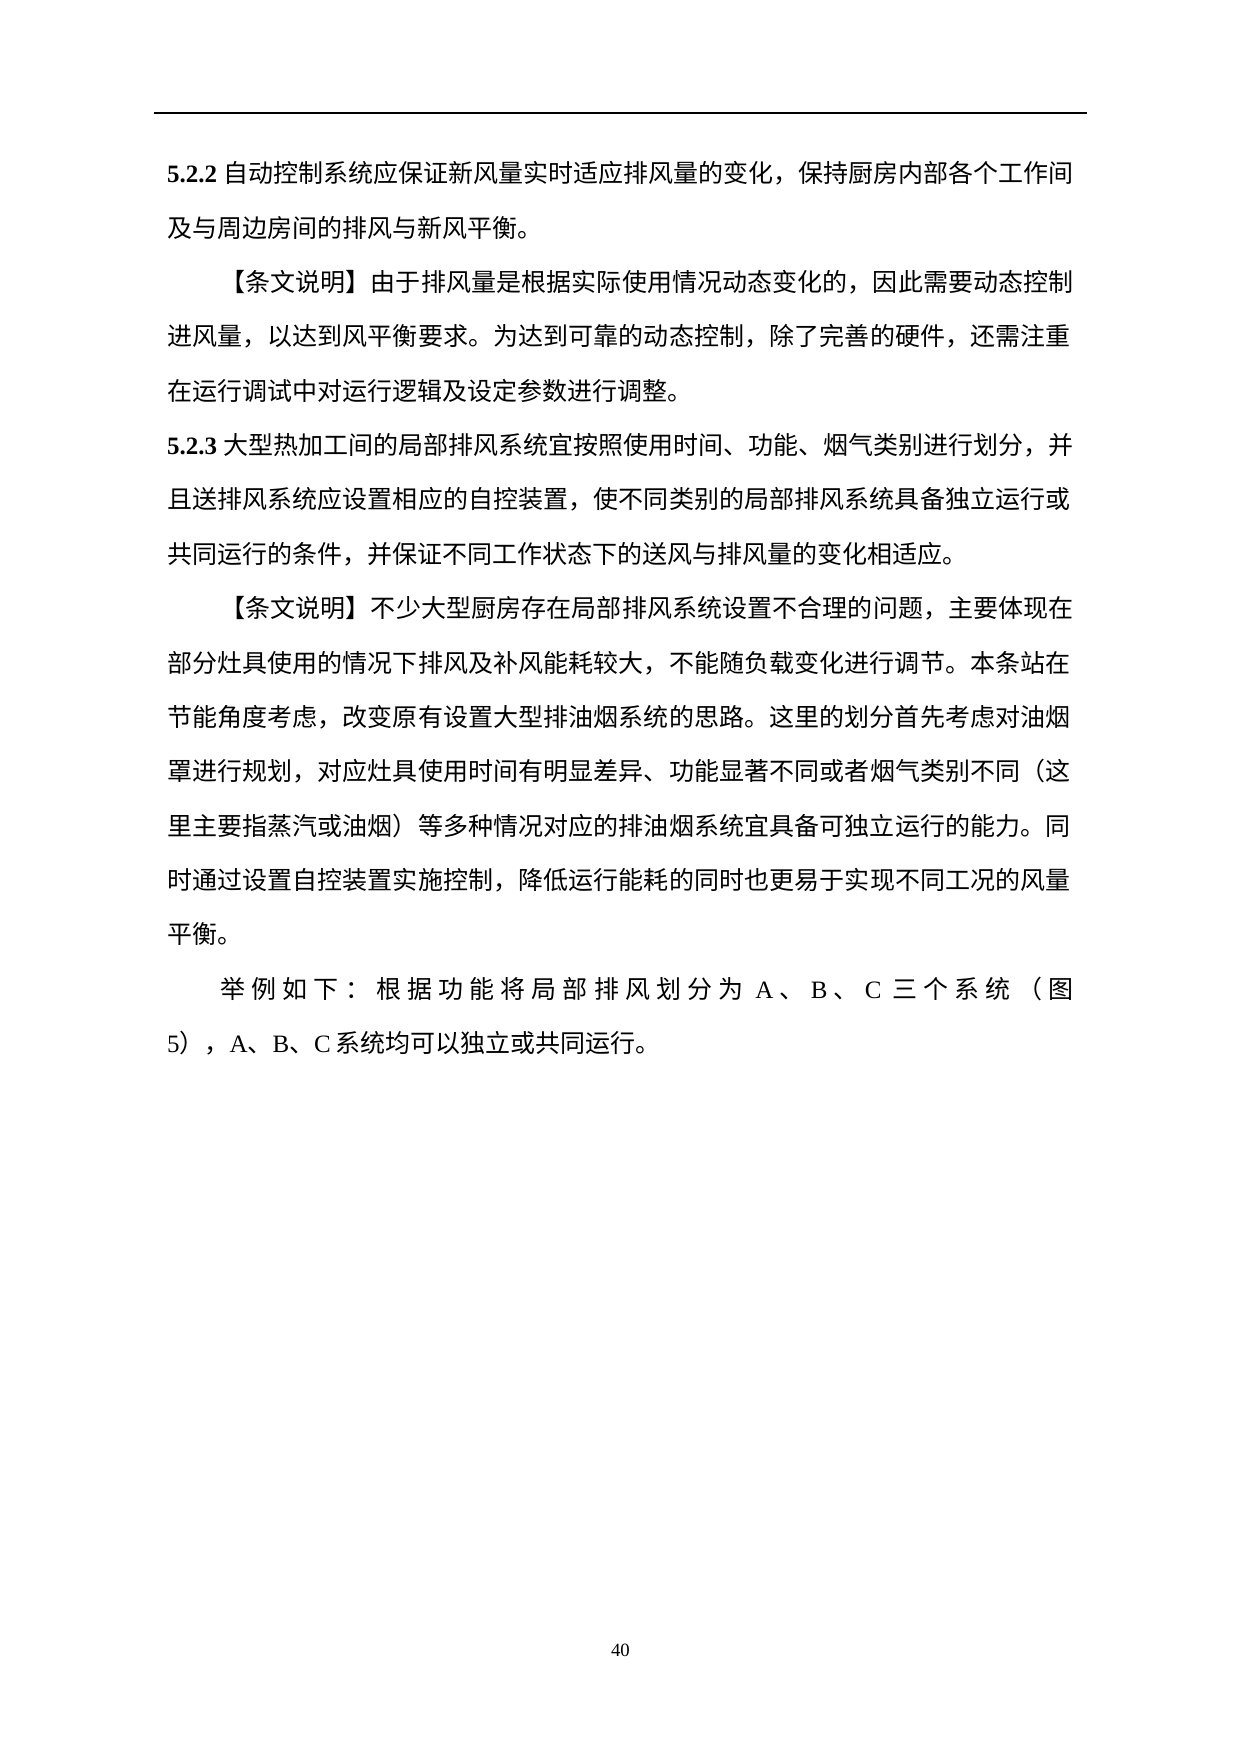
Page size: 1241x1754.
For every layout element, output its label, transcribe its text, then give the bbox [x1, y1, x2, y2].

subtitle 自动控制系统应保证新风量实时适应排风量的变化，保持厨房内部各个工作间及与周边房间的排风与新风平衡。 [167, 154, 1073, 244]
subtitle 大型热加工间的局部排风系统宜按照使用时间、功能、烟气类别进行划分，并且送排风系统应设置相应的自控装置，使不同类别的局部排风系统具备独立运行或共同运行的条件，并保证不同工作状态下的送风与排风量的变化相适应。 [167, 426, 1073, 571]
text 【条文说明】不少大型厨房存在局部排风系统设置不合理的问题，主要体现在部分灶具使用的情况下排风及补风能耗较大，不能随负载变化进行调节。本条站在节能角度考虑，改变原有设置大型排油烟系统的思路。这里的划分首先考虑对油烟罩进行规划，对应灶具使用时间有明显差异、功能显著不同或者烟气类别不同（这里主要指蒸汽或油烟）等多种情况对应的排油烟系统宜具备可独立运行的能力。同时通过设置自控装置实施控制，降低运行能耗的同时也更易于实现不同工况的风量平衡。 [167, 589, 1073, 951]
text 【条文说明】由于排风量是根据实际使用情况动态变化的，因此需要动态控制进风量，以达到风平衡要求。为达到可靠的动态控制，除了完善的硬件，还需注重在运行调试中对运行逻辑及设定参数进行调整。 [167, 262, 1073, 407]
text 举例如下：根据功能将局部排风划分为A、B、C三个系统（图5），A、B、C系统均可以独立或共同运行。 [167, 969, 1073, 1060]
